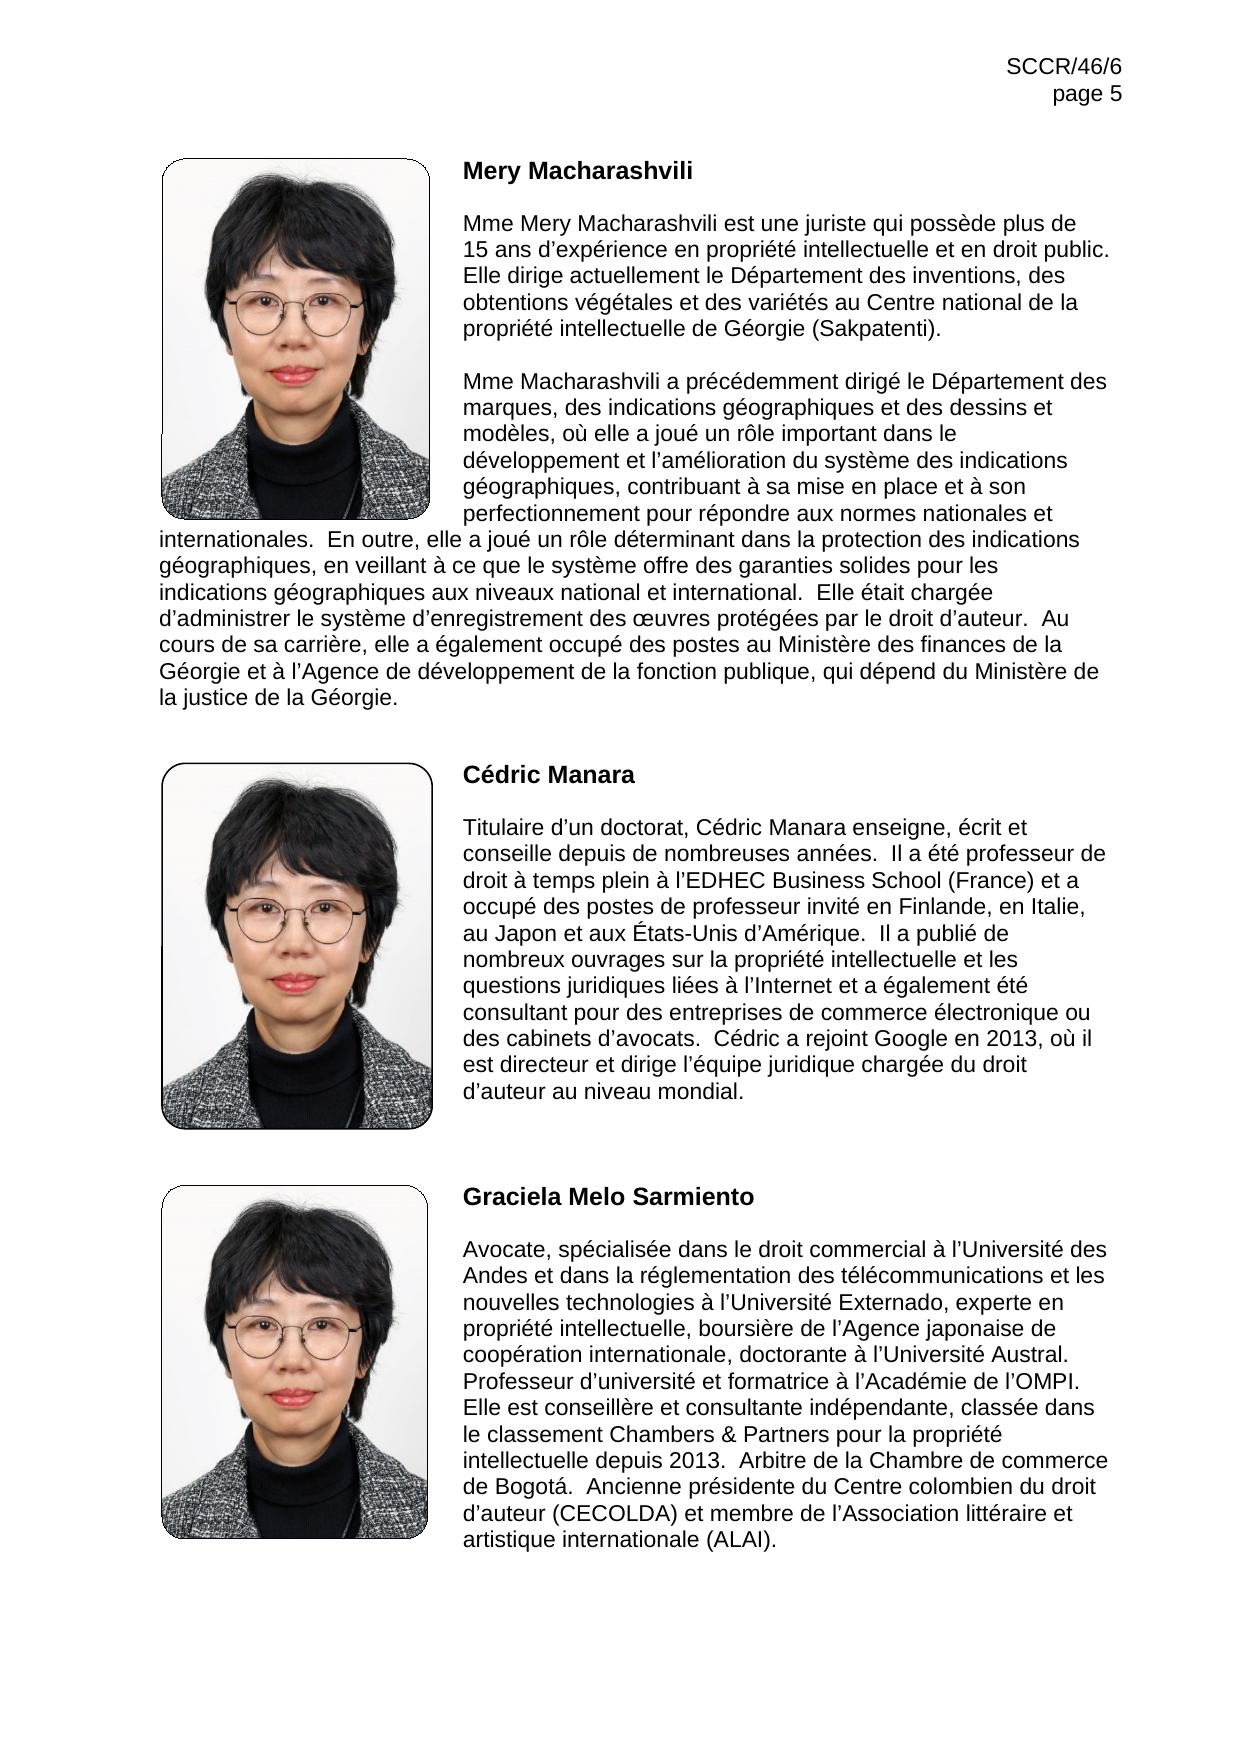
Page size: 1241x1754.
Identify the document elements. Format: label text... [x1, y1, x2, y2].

table_cell Graciela Melo Sarmiento Avocate, spécialisée dans le droit commercial à l’Université des Andes et dans la réglementation des télécommunications et les nouvelles technologies à l’Université Externado, experte en propriété intellectuelle, boursière de l’Agence japonaise de coopération internationale, doctorante à l’Université Austral. Professeur d’université et formatrice à l’Académie de l’OMPI. Elle est conseillère et consultante indépendante, classée dans le classement Chambers & Partners pour la propriété intellectuelle depuis 2013. Arbitre de la Chambre de commerce de Bogotá. Ancienne présidente du Centre colombien du droit d’auteur (CECOLDA) et membre de l’Association littéraire et artistique internationale (ALAI). [451, 1182, 1122, 1592]
table_cell Mery Macharashvili Mme Mery Macharashvili est une juriste qui possède plus de 15 ans d’expérience en propriété intellectuelle et en droit public. Elle dirige actuellement le Département des inventions, des obtentions végétales et des variétés au Centre national de la propriété intellectuelle de Géorgie (Sakpatenti). Mme Macharashvili a précédemment dirigé le Département des marques, des indications géographiques et des dessins et modèles, où elle a joué un rôle important dans le développement et l’amélioration du système des indications géographiques, contribuant à sa mise en place et à son perfectionnement pour répondre aux normes nationales et [451, 156, 1122, 526]
table_cell [148, 760, 451, 1182]
table_cell internationales. En outre, elle a joué un rôle déterminant dans la protection des indications géographiques, en veillant à ce que le système offre des garanties solides pour les indications géographiques aux niveaux national et international. Elle était chargée d’administrer le système d’enregistrement des œuvres protégées par le droit d’auteur. Au cours de sa carrière, elle a également occupé des postes au Ministère des finances de la Géorgie et à l’Agence de développement de la fonction publique, qui dépend du Ministère de la justice de la Géorgie. [148, 526, 1122, 760]
table_cell [148, 156, 451, 526]
table_cell Cédric Manara Titulaire d’un doctorat, Cédric Manara enseigne, écrit et conseille depuis de nombreuses années. Il a été professeur de droit à temps plein à l’EDHEC Business School (France) et a occupé des postes de professeur invité en Finlande, en Italie, au Japon et aux États-Unis d’Amérique. Il a publié de nombreux ouvrages sur la propriété intellectuelle et les questions juridiques liées à l’Internet et a également été consultant pour des entreprises de commerce électronique ou des cabinets d’avocats. Cédric a rejoint Google en 2013, où il est directeur et dirige l’équipe juridique chargée du droit d’auteur au niveau mondial. [451, 760, 1122, 1182]
table_cell [148, 1182, 451, 1592]
